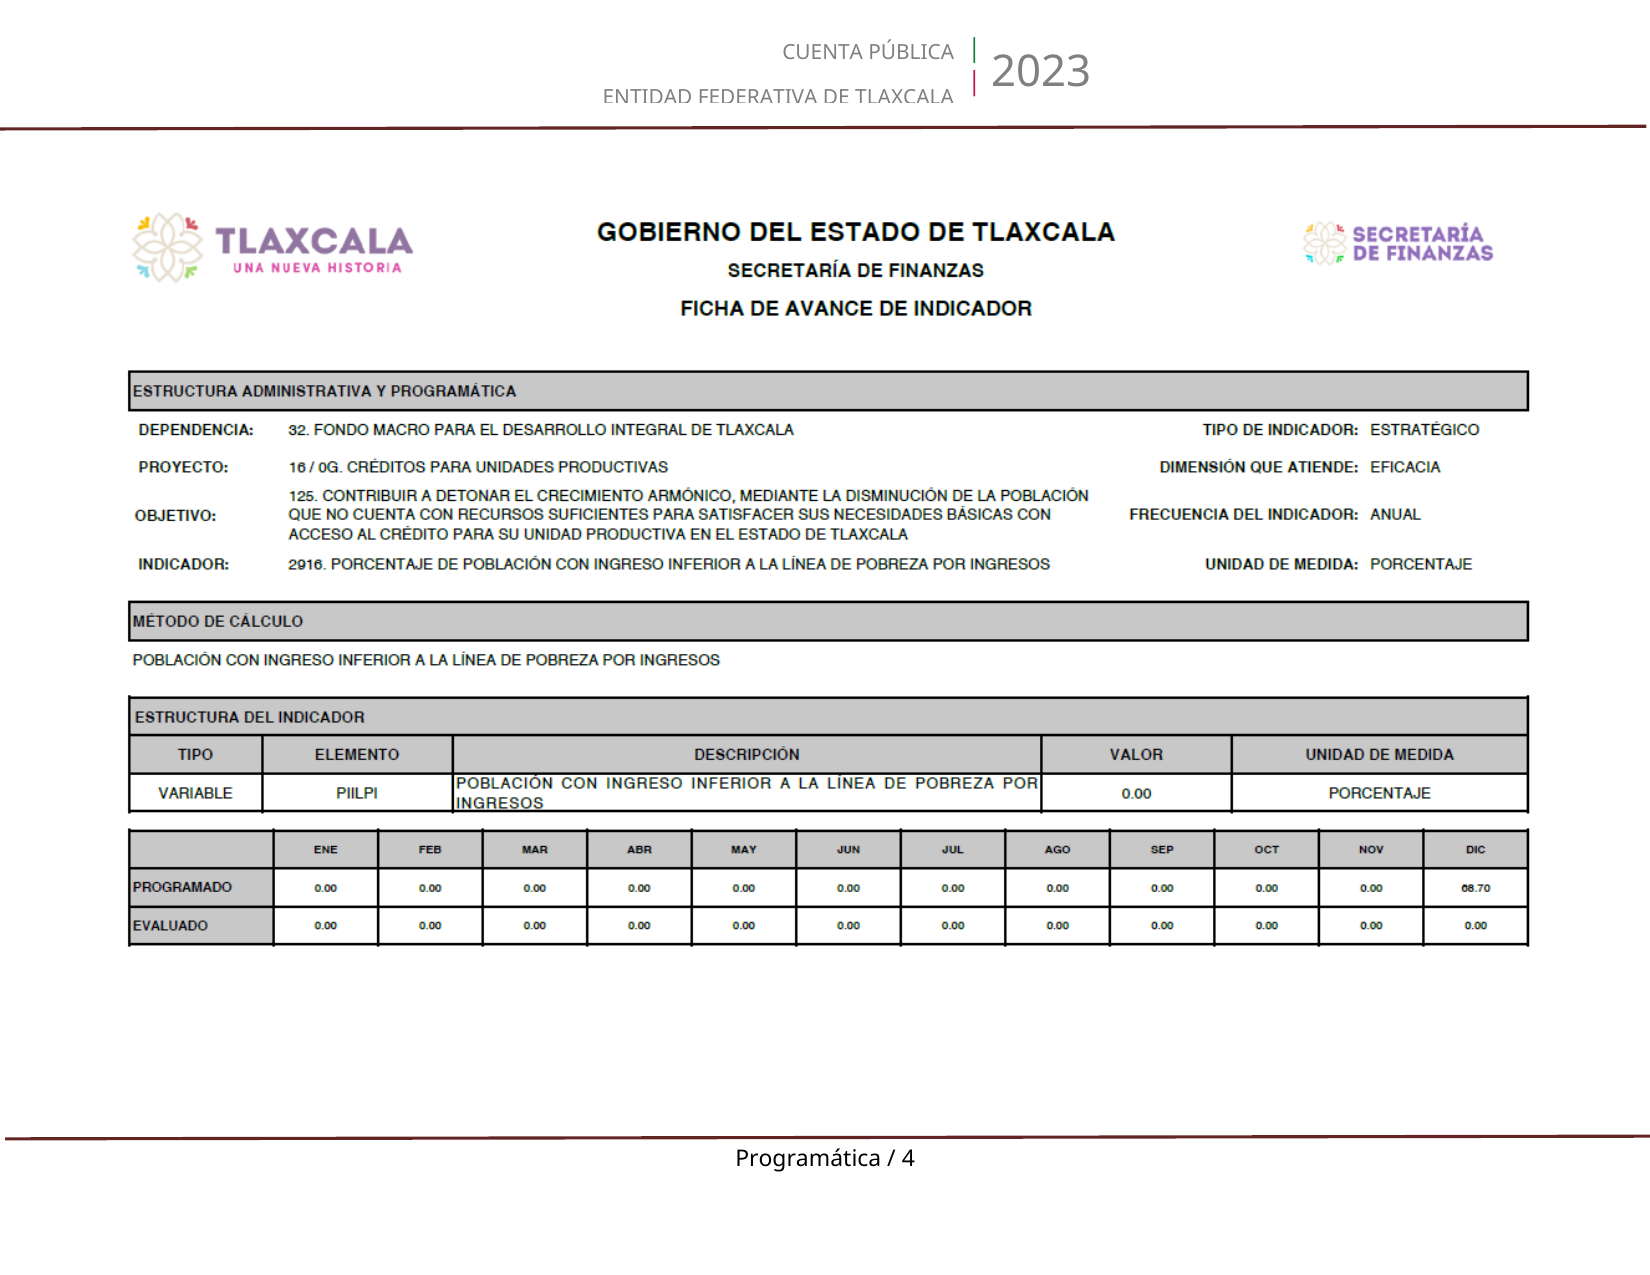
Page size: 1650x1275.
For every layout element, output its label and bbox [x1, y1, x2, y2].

picture [112, 195, 1538, 953]
picture [968, 28, 985, 99]
